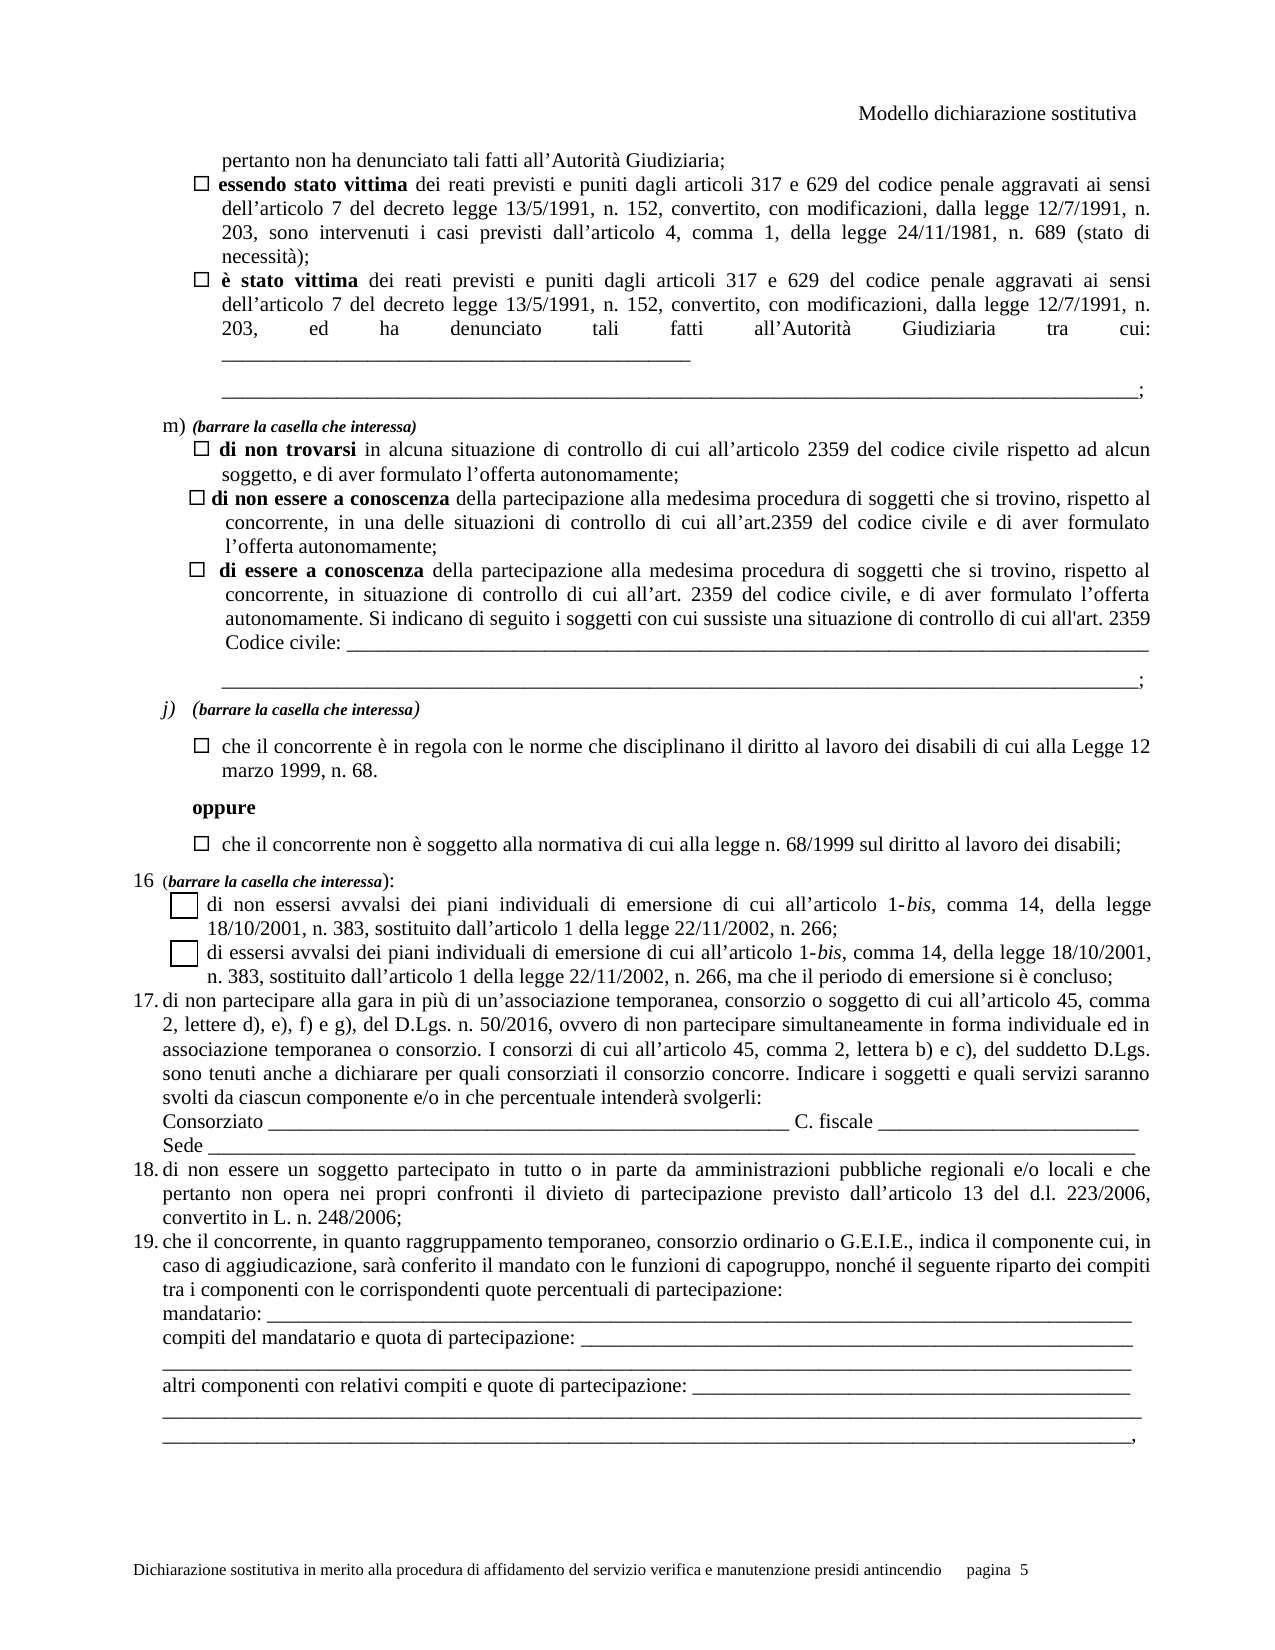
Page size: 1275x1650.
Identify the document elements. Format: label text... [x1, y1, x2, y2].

text ___________________________________________________________________________________________________________________________________________________________________________________________, [162, 1397, 1152, 1446]
list (barrare la casella che interessa) [162, 691, 1152, 722]
text 17. di non partecipare alla gara in più di un’associazione temporanea, consorzio o soggetto di cui all’articolo 45, comma 2, lettere d), e), f) e g), del D.Lgs. n. 50/2016, ovvero di non partecipare simultaneamente in forma individuale ed in associazione temporanea o consorzio. I consorzi di cui all’articolo 45, comma 2, lettera b) e c), del suddetto D.Lgs. sono tenuti anche a dichiarare per quali consorziati il consorzio concorre. Indicare i soggetti e quali servizi saranno svolti da ciascun componente e/o in che percentuale intenderà svolgerli: [133, 988, 1152, 1109]
text essendo stato vittima dei reati previsti e puniti dagli articoli 317 e 629 del codice penale aggravati ai sensi dell’articolo 7 del decreto legge 13/5/1991, n. 152, convertito, con modificazioni, dalla legge 12/7/1991, n. 203, sono intervenuti i casi previsti dall’articolo 4, comma 1, della legge 24/11/1981, n. 689 (stato di necessità); [192, 172, 1152, 268]
list di essere a conoscenza della partecipazione alla medesima procedura di soggetti che si trovino, rispetto al concorrente, in situazione di controllo di cui all’art. 2359 del codice civile, e di aver formulato l’offerta autonomamente. Si indicano di seguito i soggetti con cui sussiste una situazione di controllo di cui all'art. 2359 Codice civile: _____________________________________________________________________________ [188, 558, 1152, 654]
text che il concorrente non è soggetto alla normativa di cui alla legge n. 68/1999 sul diritto al lavoro dei disabili; [192, 831, 1152, 856]
text Sede _________________________________________________________________________________________ [133, 1133, 1152, 1157]
text 18. di non essere un soggetto partecipato in tutto o in parte da amministrazioni pubbliche regionali e/o locali e che pertanto non opera nei propri confronti il divieto di partecipazione previsto dall’articolo 13 del d.l. 223/2006, convertito in L. n. 248/2006; [133, 1157, 1152, 1229]
text compiti del mandatario e quota di partecipazione: _____________________________________________________ [162, 1325, 1152, 1349]
text di non essersi avvalsi dei piani individuali di emersione di cui all’articolo 1-bis, comma 14, della legge 18/10/2001, n. 383, sostituito dall’articolo 1 della legge 22/11/2002, n. 266; [207, 892, 1152, 940]
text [192, 148, 1152, 172]
text Consorziato __________________________________________________ C. fiscale _________________________ [133, 1109, 1152, 1133]
list di non essere a conoscenza della partecipazione alla medesima procedura di soggetti che si trovino, rispetto al concorrente, in una delle situazioni di controllo di cui all’art.2359 del codice civile e di aver formulato l’offerta autonomamente; [188, 486, 1152, 558]
text che il concorrente è in regola con le norme che disciplinano il diritto al lavoro dei disabili di cui alla Legge 12 marzo 1999, n. 68. [192, 734, 1152, 782]
text è stato vittima dei reati previsti e puniti dagli articoli 317 e 629 del codice penale aggravati ai sensi dell’articolo 7 del decreto legge 13/5/1991, n. 152, convertito, con modificazioni, dalla legge 12/7/1991, n. 203, ed ha denunciato tali fatti all’Autorità Giudiziaria tra cui: _____________________________________________ [192, 268, 1152, 364]
text ________________________________________________________________________________________; [192, 666, 1152, 691]
text 19. che il concorrente, in quanto raggruppamento temporaneo, consorzio ordinario o G.E.I.E., indica il componente cui, in caso di aggiudicazione, sarà conferito il mandato con le funzioni di capogruppo, nonché il seguente riparto dei compiti tra i componenti con le corrispondenti quote percentuali di partecipazione: [133, 1229, 1152, 1301]
text di essersi avvalsi dei piani individuali di emersione di cui all’articolo 1-bis, comma 14, della legge 18/10/2001, n. 383, sostituito dall’articolo 1 della legge 22/11/2002, n. 266, ma che il periodo di emersione si è concluso; [207, 940, 1152, 988]
text _____________________________________________________________________________________________ [162, 1349, 1152, 1373]
text 16 (barrare la casella che interessa): [133, 868, 1152, 892]
text m) (barrare la casella che interessa) [162, 413, 1152, 437]
text altri componenti con relativi compiti e quote di partecipazione: __________________________________________ [162, 1373, 1152, 1397]
text mandatario: ___________________________________________________________________________________ [162, 1301, 1152, 1325]
text ________________________________________________________________________________________; [192, 377, 1152, 401]
text di non trovarsi in alcuna situazione di controllo di cui all’articolo 2359 del codice civile rispetto ad alcun soggetto, e di aver formulato l’offerta autonomamente; [192, 437, 1152, 486]
text oppure [192, 795, 1152, 819]
